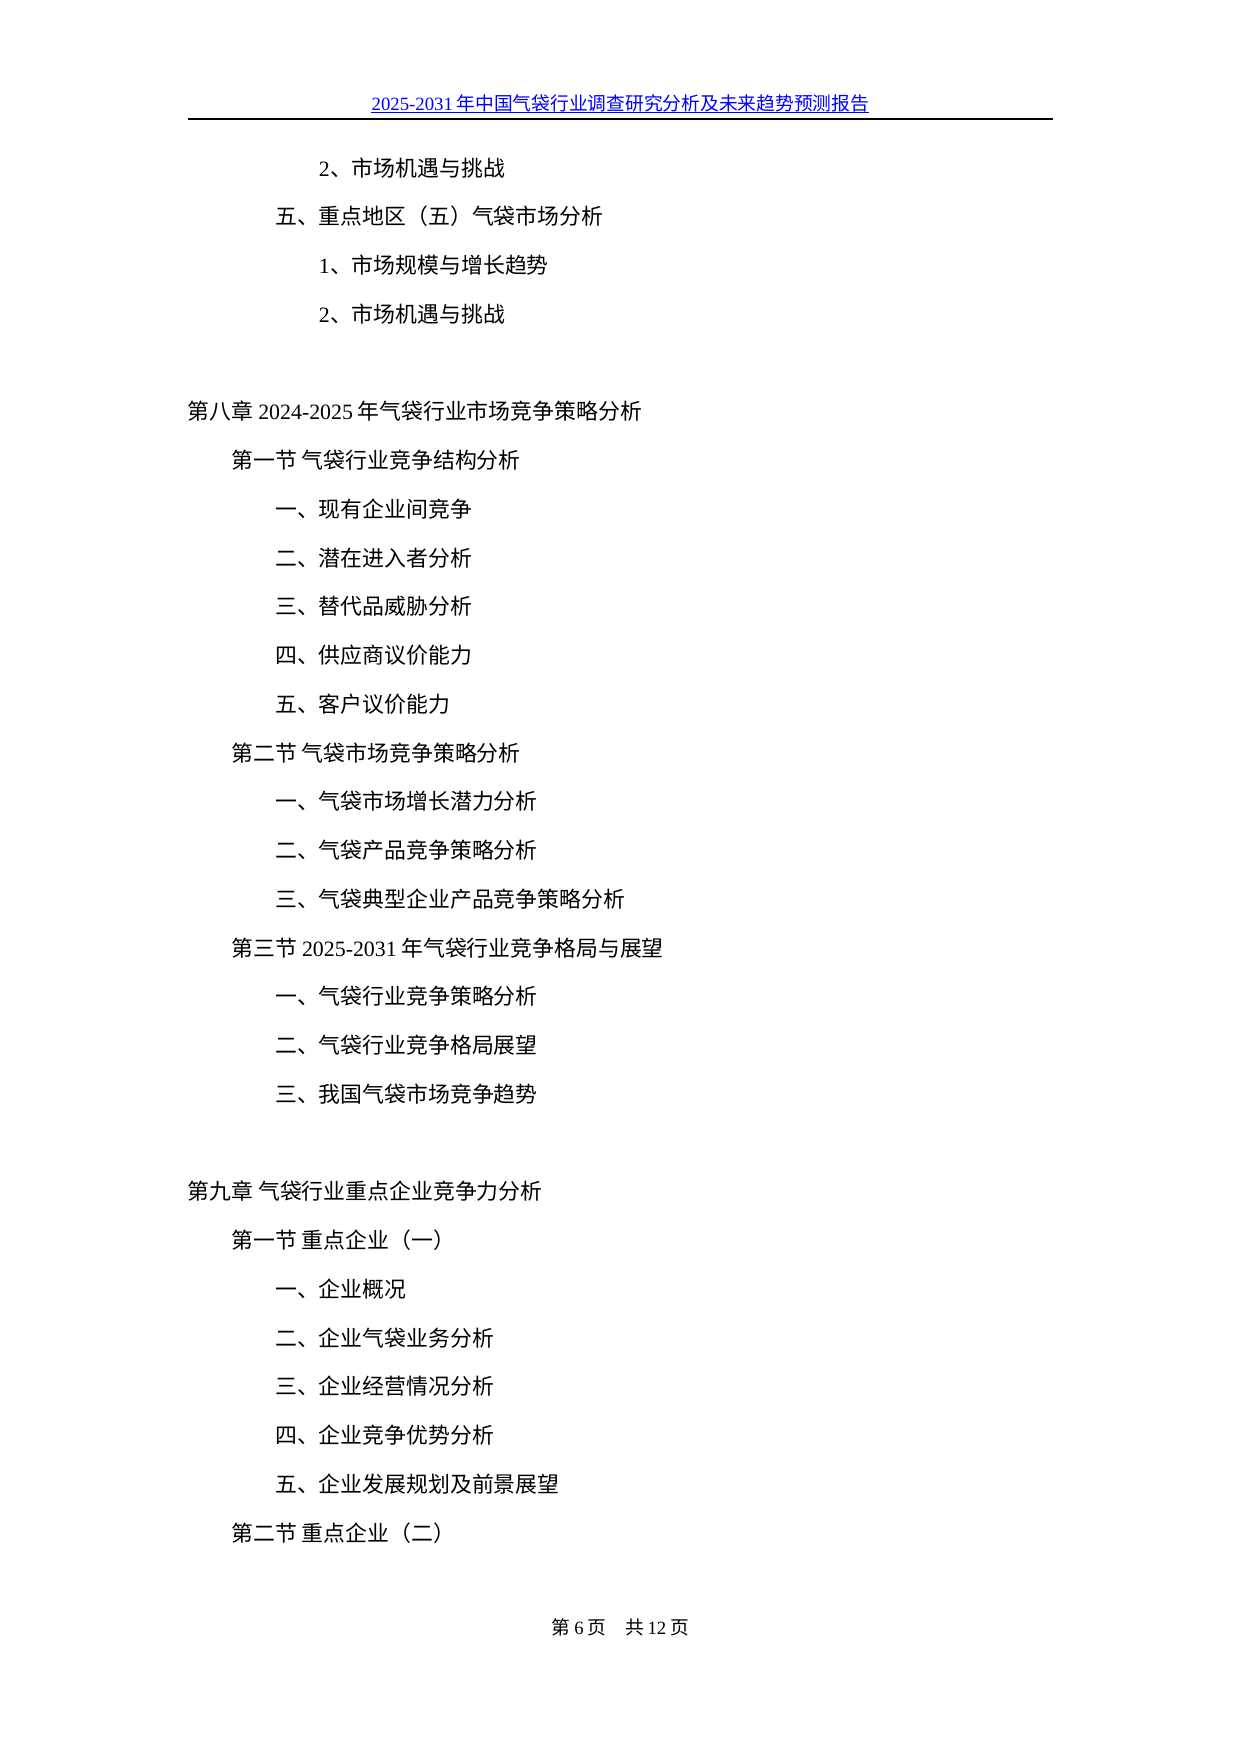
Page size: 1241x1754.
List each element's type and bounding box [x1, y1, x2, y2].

text [187, 150, 1053, 1548]
